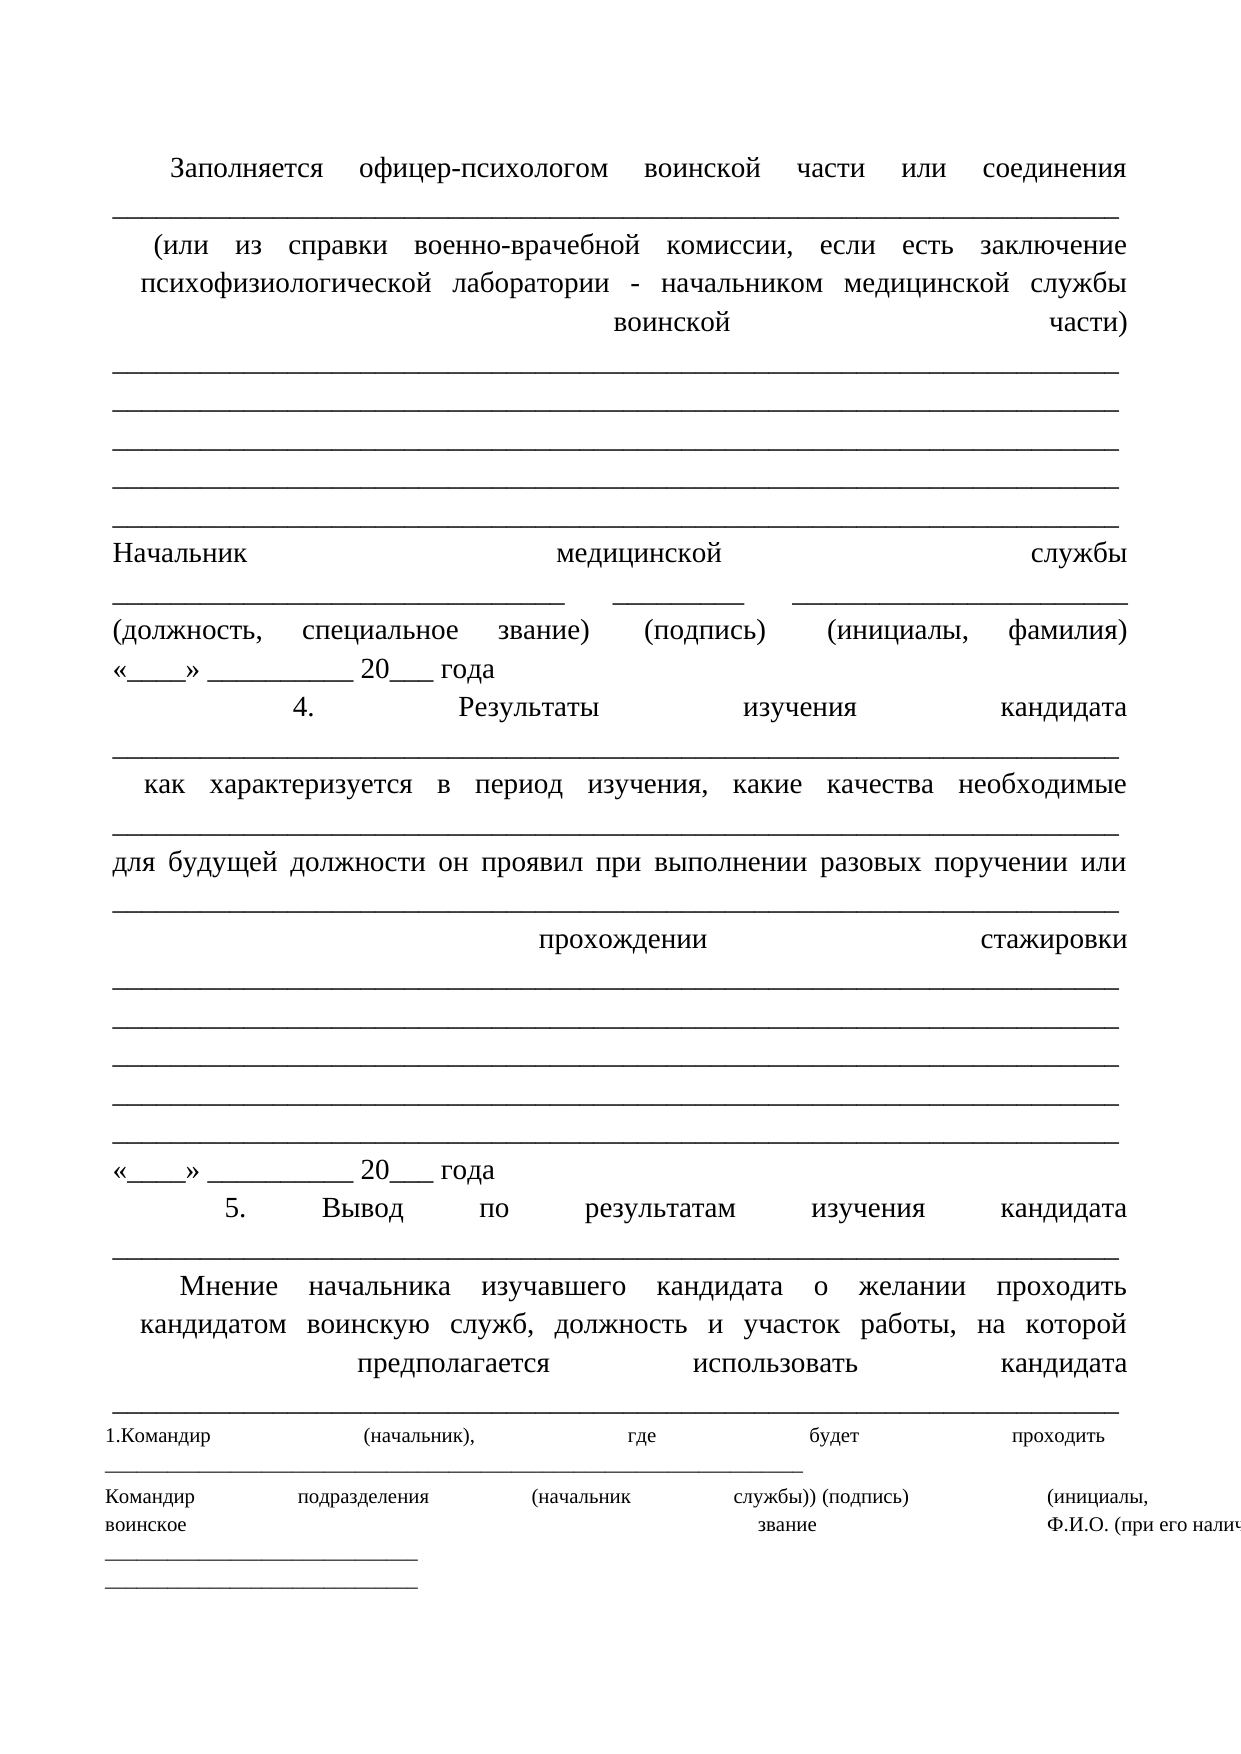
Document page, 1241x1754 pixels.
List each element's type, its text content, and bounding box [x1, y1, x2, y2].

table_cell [1043, 1483, 1240, 1593]
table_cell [101, 1483, 818, 1593]
table_header 1.Командир (начальник), где будет проходить службу кандидат ___________________________________________________________________ [101, 1422, 1240, 1483]
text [112, 150, 1128, 684]
table_cell (подпись) [818, 1483, 1043, 1593]
text 5. Вывод по результатам изучения кандидата _____________________________________________________________________ Мнение начальника изучавшего кандидата о желании проходить кандидатом воинскую служб, должность и участок работы, на которой предполагается использовать кандидата _____________________________________________________________________ [112, 1191, 1128, 1417]
text 4. Результаты изучения кандидата _____________________________________________________________________ как характеризуется в период изучения, какие качества необходимые _____________________________________________________________________ для будущей должности он проявил при выполнении разовых поручении или _____________________________________________________________________ прохождении стажировки _____________________________________________________________________ _____________________________________________________________________ _____________________________________________________________________ _____________________________________________________________________ _____________________________________________________________________ «____» __________ 20___ года [112, 689, 1128, 1186]
